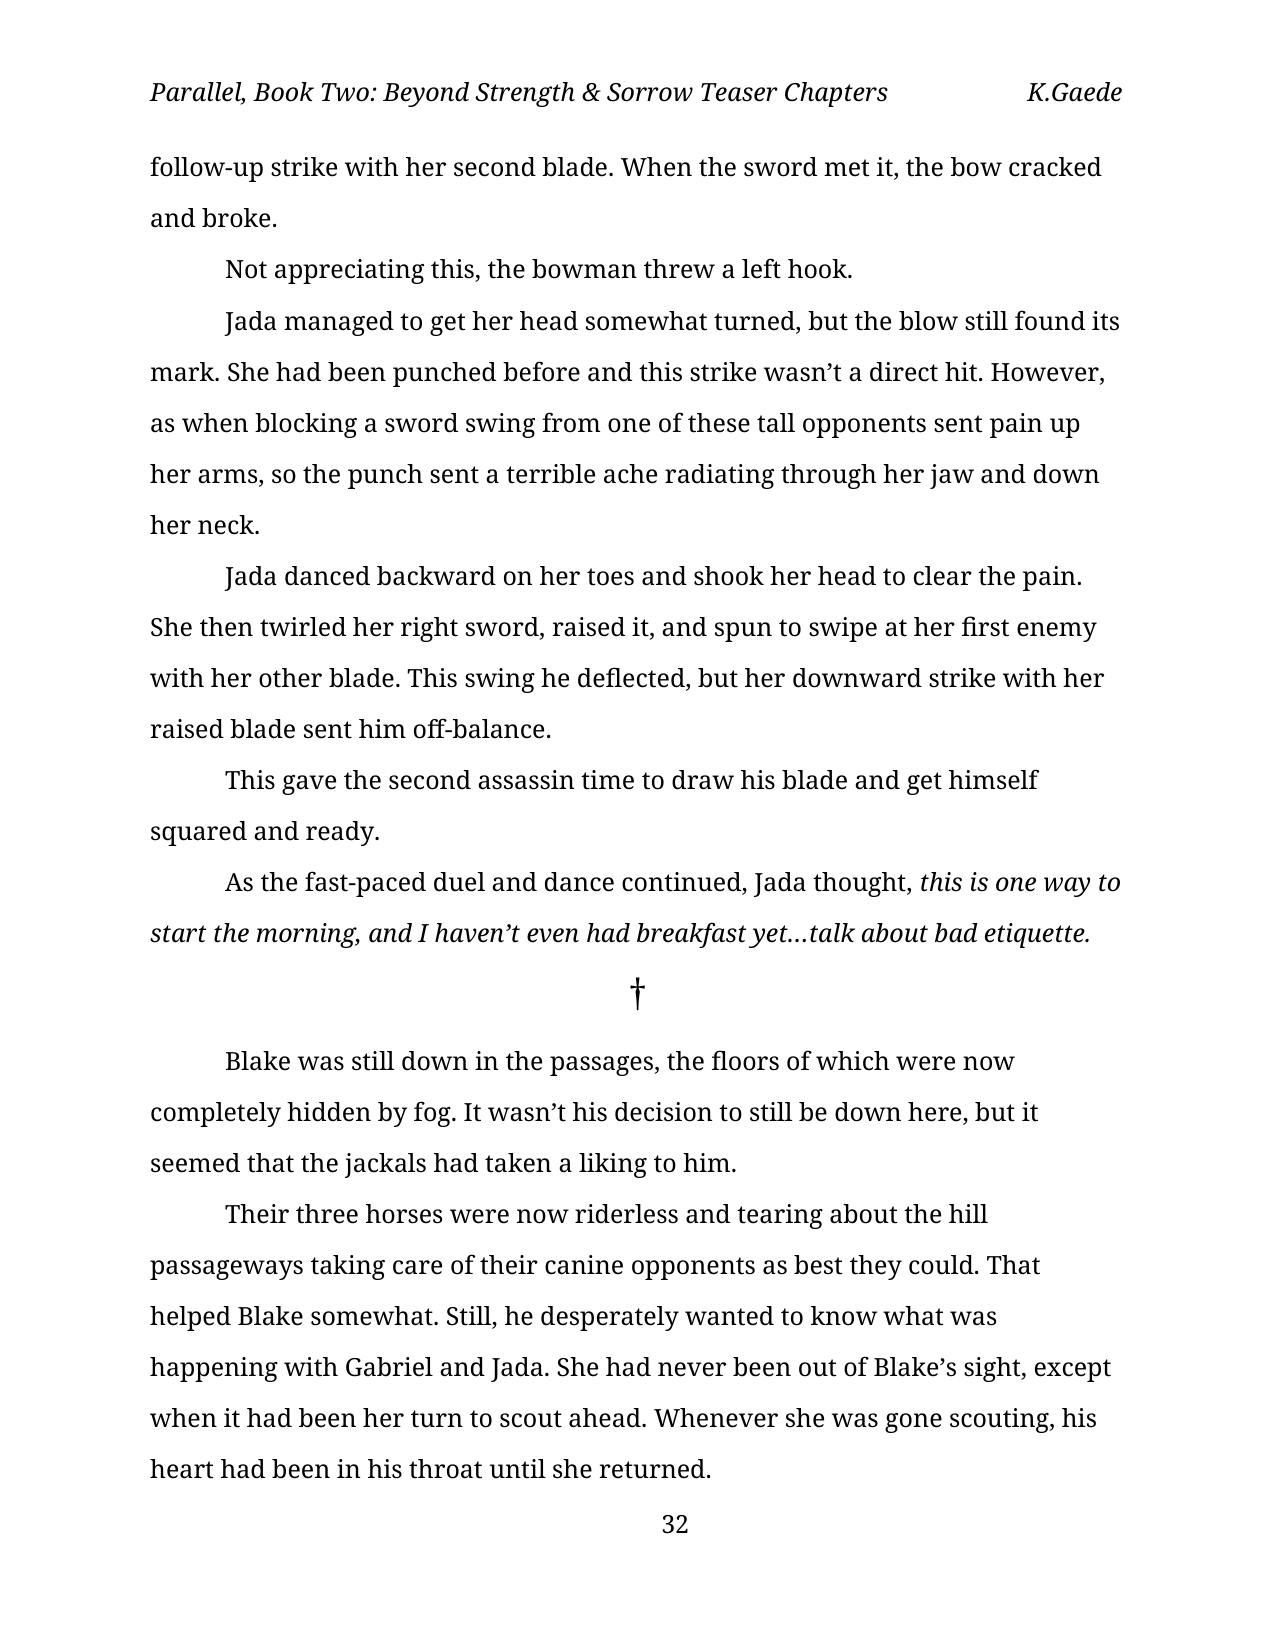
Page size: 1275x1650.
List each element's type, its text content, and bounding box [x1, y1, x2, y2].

text Blake was still down in the passages, the floors of which were now completely hidden by fog. It wasn’t his decision to still be down here, but it seemed that the jackals had taken a liking to him. [150, 1043, 1125, 1179]
text Not appreciating this, the bowman threw a left hook. [150, 252, 1125, 286]
text Their three horses were now riderless and tearing about the hill passageways taking care of their canine opponents as best they could. That helped Blake somewhat. Still, he desperately wanted to know what was happening with Gabriel and Jada. She had never been out of Blake’s sight, except when it had been her turn to scout ahead. Whenever she was gone scouting, his heart had been in his throat until she returned. [150, 1196, 1125, 1486]
text This gave the second assassin time to draw his blade and get himself squared and ready. [150, 762, 1125, 848]
text Jada managed to get her head somewhat turned, but the blow still found its mark. She had been punched before and this strike wasn’t a direct hit. However, as when blocking a sword swing from one of these tall opponents sent pain up her arms, so the punch sent a terrible ache radiating through her jaw and down her neck. [150, 303, 1125, 541]
text As the fast-paced duel and dance continued, Jada thought, this is one way to start the morning, and I haven’t even had breakfast yet…talk about bad etiquette. [150, 864, 1125, 950]
text Jada danced backward on her toes and shook her head to clear the pain. She then twirled her right sword, raised it, and spun to swipe at her first enemy with her other blade. This swing he deflected, but her downward strike with her raised blade sent him off-balance. [150, 558, 1125, 746]
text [150, 150, 1125, 235]
text † [150, 967, 1125, 1018]
